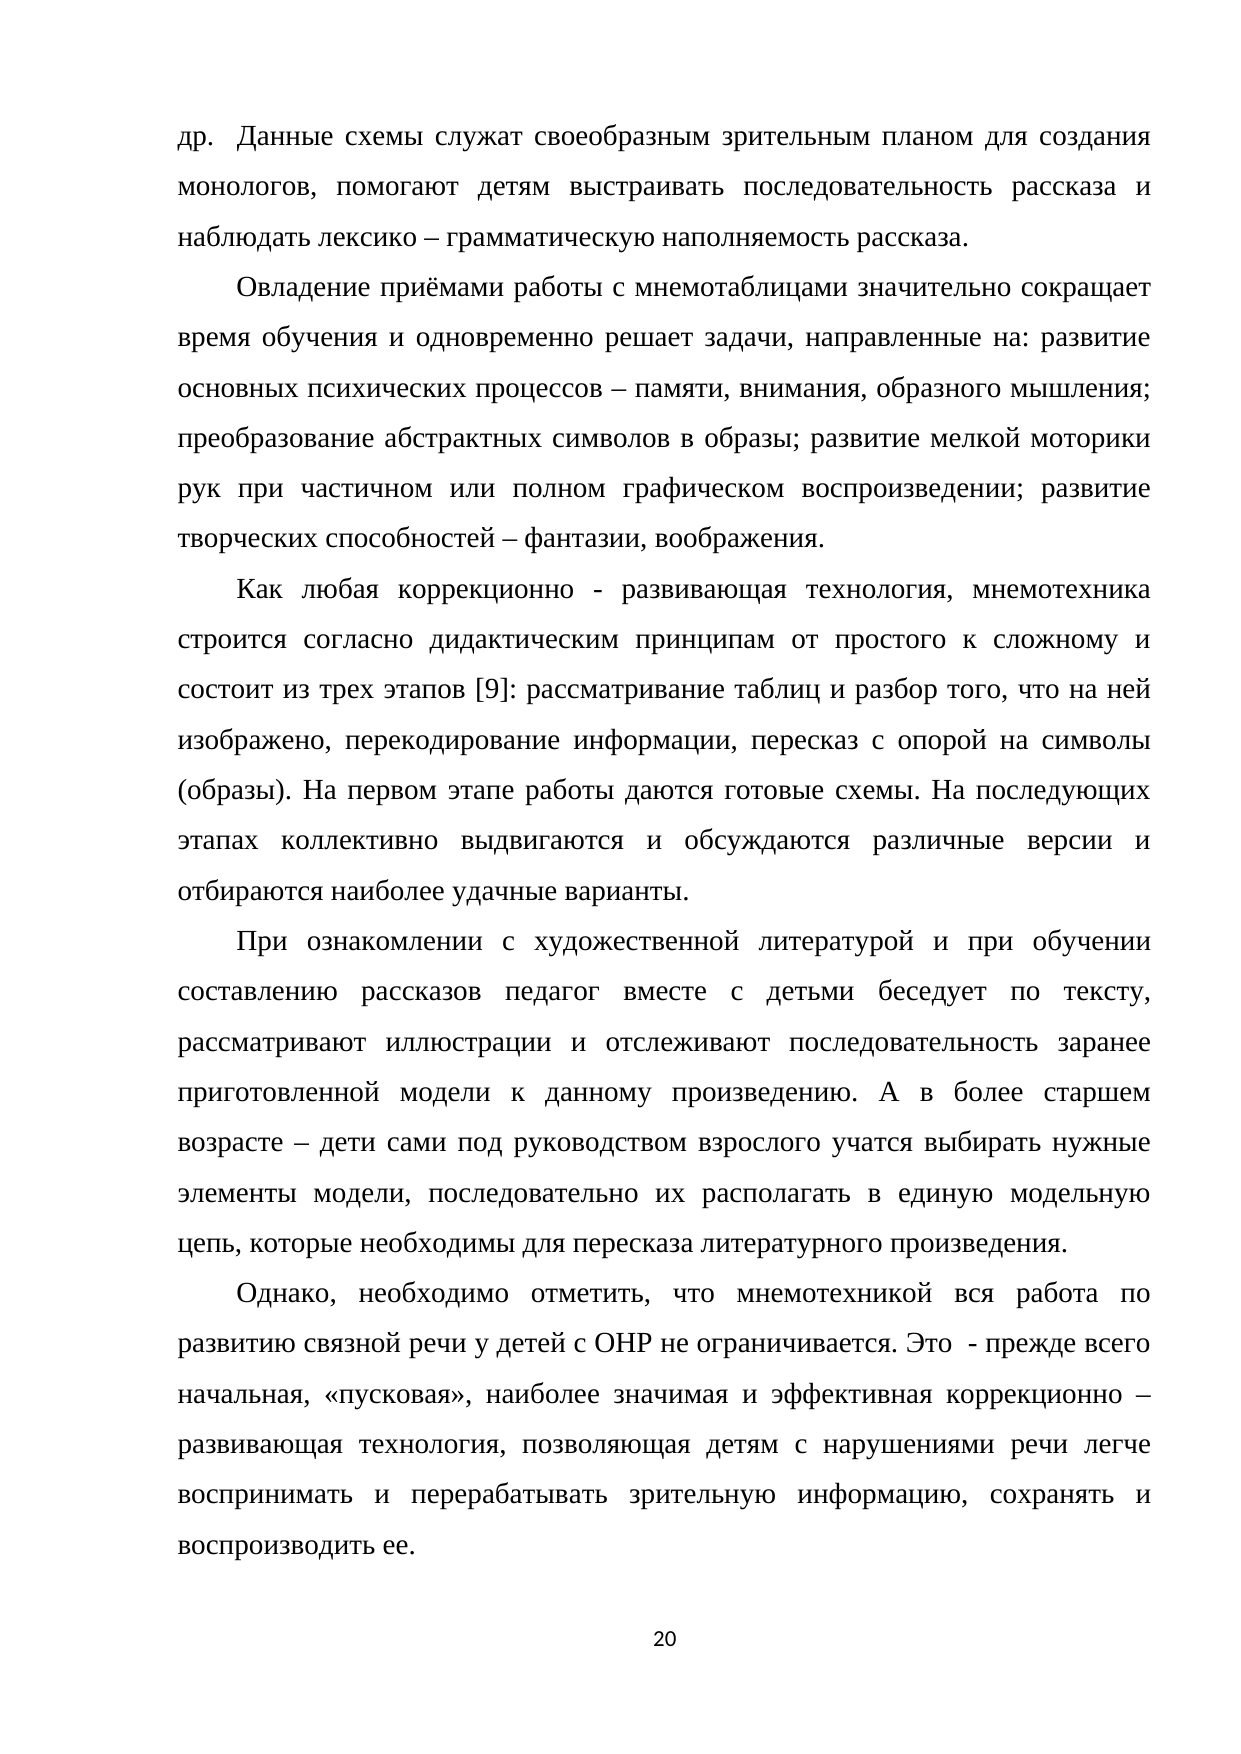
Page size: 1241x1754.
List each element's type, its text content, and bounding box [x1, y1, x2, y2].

text Овладение приёмами работы с мнемотаблицами значительно сокращает время обучения и одновременно решает задачи, направленные на: развитие основных психических процессов – памяти, внимания, образного мышления; преобразование абстрактных символов в образы; развитие мелкой моторики рук при частичном или полном графическом воспроизведении; развитие творческих способностей – фантазии, воображения. [177, 269, 1152, 554]
text Как любая коррекционно - развивающая технология, мнемотехника строится согласно дидактическим принципам от простого к сложному и состоит из трех этапов [9]: рассматривание таблиц и разбор того, что на ней изображено, перекодирование информации, пересказ с опорой на символы (образы). На первом этапе работы даются готовые схемы. На последующих этапах коллективно выдвигаются и обсуждаются различные версии и отбираются наиболее удачные варианты. [177, 571, 1152, 906]
text При ознакомлении с художественной литературой и при обучении составлению рассказов педагог вместе с детьми беседует по тексту, рассматривают иллюстрации и отслеживают последовательность заранее приготовленной модели к данному произведению. А в более старшем возрасте – дети сами под руководством взрослого учатся выбирать нужные элементы модели, последовательно их располагать в единую модельную цепь, которые необходимы для пересказа литературного произведения. [177, 923, 1152, 1258]
text Однако, необходимо отметить, что мнемотехникой вся работа по развитию связной речи у детей с ОНР не ограничивается. Это - прежде всего начальная, «пусковая», наиболее значимая и эффективная коррекционно – развивающая технология, позволяющая детям с нарушениями речи легче воспринимать и перерабатывать зрительную информацию, сохранять и воспроизводить ее. [177, 1275, 1152, 1560]
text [177, 118, 1152, 252]
